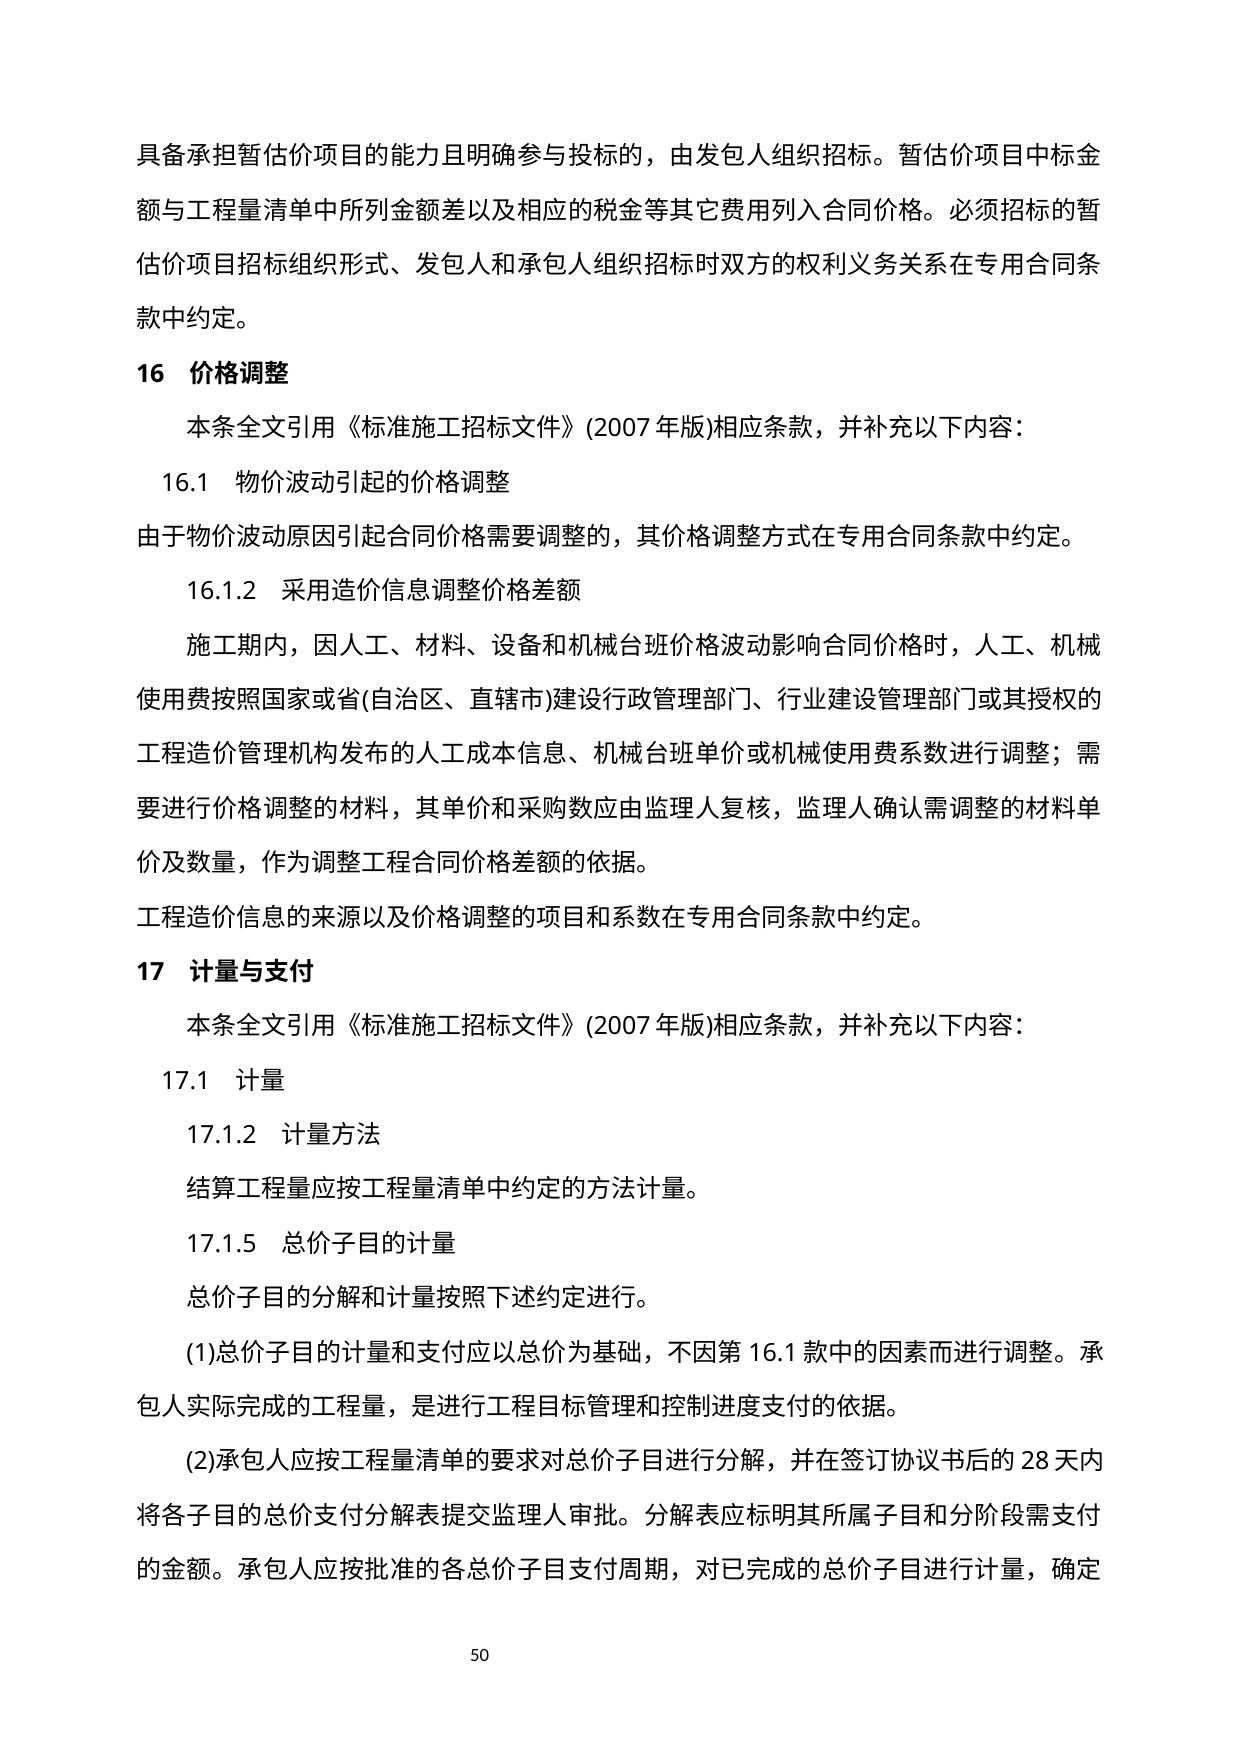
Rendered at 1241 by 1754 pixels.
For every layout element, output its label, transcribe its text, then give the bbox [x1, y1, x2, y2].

text 16 价格调整 [136, 353, 1104, 389]
text 本条全文引用《标准施工招标文件》(2007年版)相应条款，并补充以下内容： [136, 1006, 1104, 1042]
text 16.1.2 采用造价信息调整价格差额 [136, 571, 1104, 607]
text 总价子目的分解和计量按照下述约定进行。 [136, 1278, 1104, 1314]
text 17.1.2 计量方法 [136, 1114, 1104, 1151]
text 结算工程量应按工程量清单中约定的方法计量。 [136, 1169, 1104, 1205]
text 由于物价波动原因引起合同价格需要调整的，其价格调整方式在专用合同条款中约定。 [136, 516, 1104, 553]
text 本条全文引用《标准施工招标文件》(2007年版)相应条款，并补充以下内容： [136, 408, 1104, 444]
text (1)总价子目的计量和支付应以总价为基础，不因第16.1款中的因素而进行调整。承包人实际完成的工程量，是进行工程目标管理和控制进度支付的依据。 [136, 1332, 1104, 1423]
text 17 计量与支付 [136, 951, 1104, 988]
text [136, 136, 1104, 335]
text 工程造价信息的来源以及价格调整的项目和系数在专用合同条款中约定。 [136, 897, 1104, 933]
text 施工期内，因人工、材料、设备和机械台班价格波动影响合同价格时，人工、机械使用费按照国家或省(自治区、直辖市)建设行政管理部门、行业建设管理部门或其授权的工程造价管理机构发布的人工成本信息、机械台班单价或机械使用费系数进行调整；需要进行价格调整的材料，其单价和采购数应由监理人复核，监理人确认需调整的材料单价及数量，作为调整工程合同价格差额的依据。 [136, 625, 1104, 879]
text 16.1 物价波动引起的价格调整 [136, 462, 1104, 498]
text 17.1.5 总价子目的计量 [136, 1223, 1104, 1259]
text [136, 1441, 1104, 1586]
text 17.1 计量 [136, 1060, 1104, 1096]
